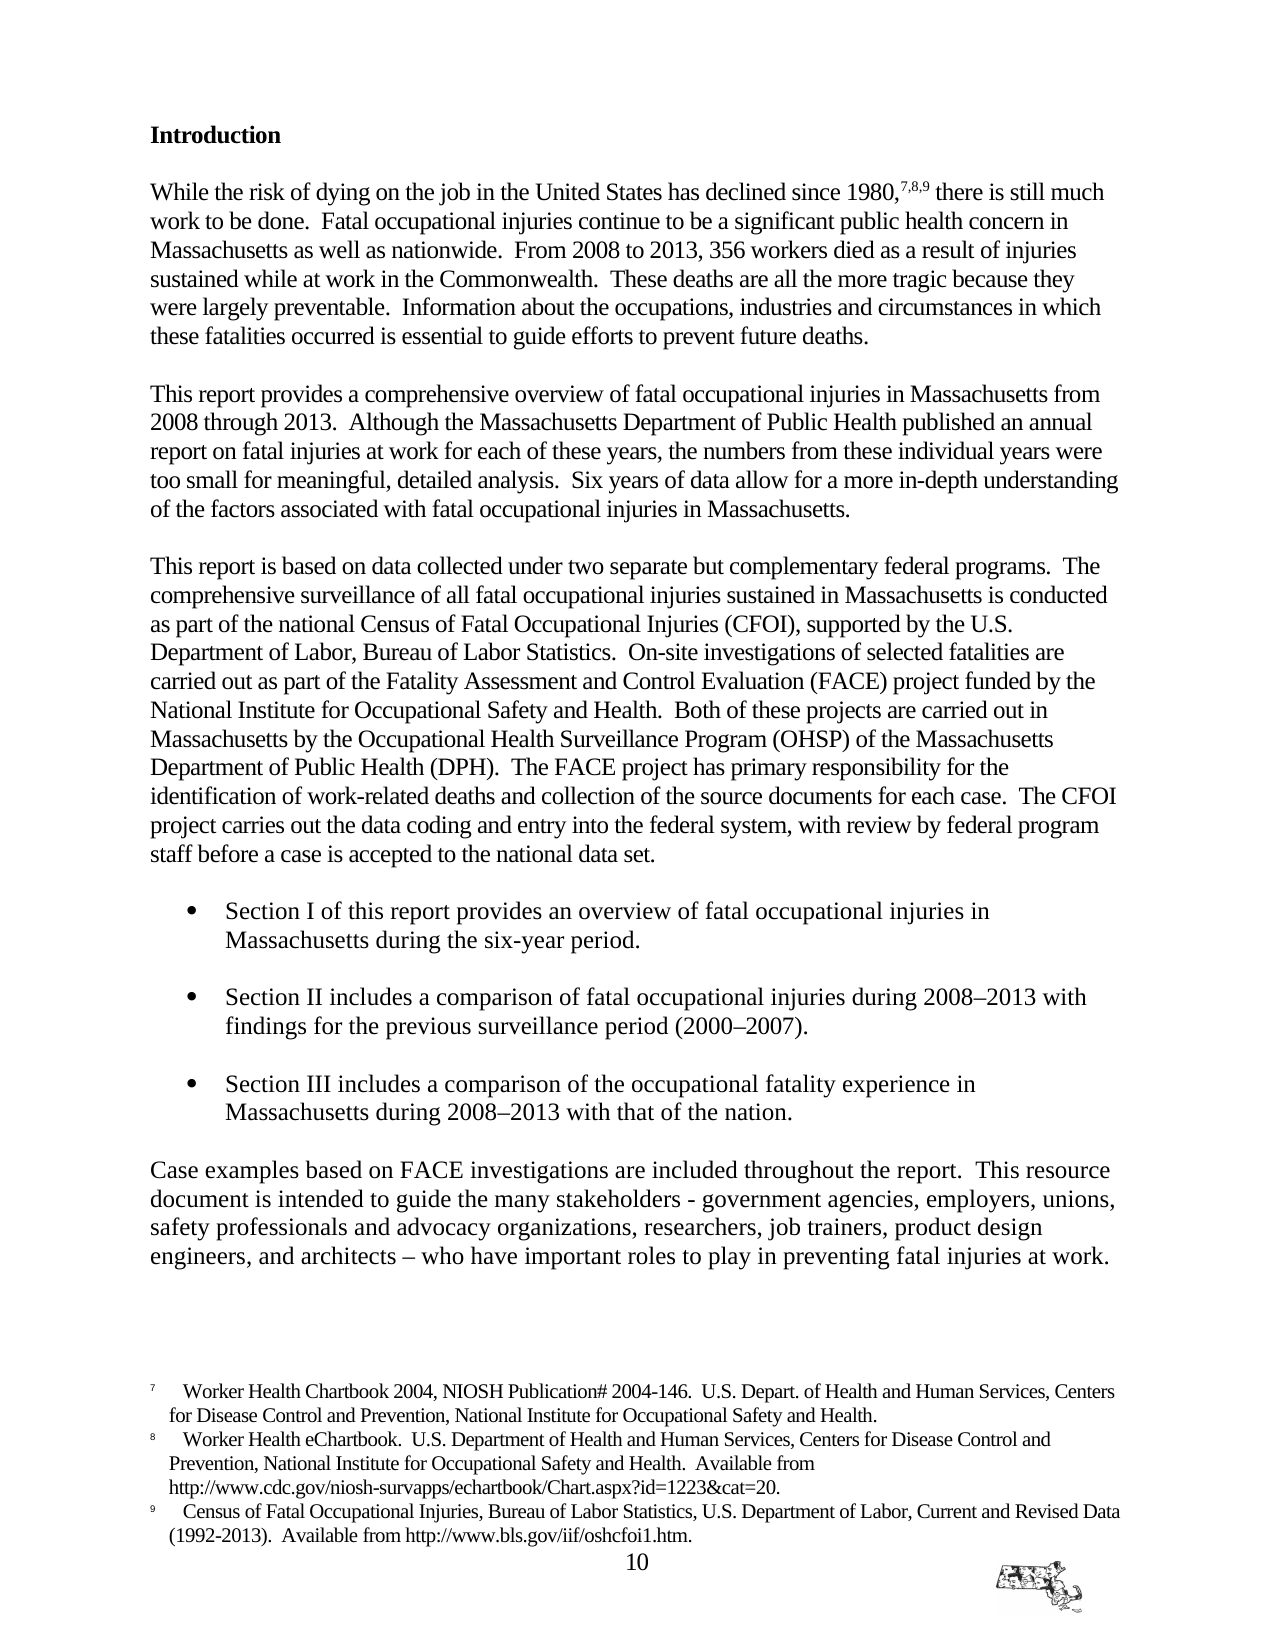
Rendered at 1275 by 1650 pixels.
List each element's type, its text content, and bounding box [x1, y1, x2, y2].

text This report provides a comprehensive overview of fatal occupational injuries in Massachusetts from 2008 through 2013. Although the Massachusetts Department of Public Health published an annual report on fatal injuries at work for each of these years, the numbers from these individual years were too small for meaningful, detailed analysis. Six years of data allow for a more in-depth understanding of the factors associated with fatal occupational injuries in Massachusetts. [150, 379, 1125, 522]
subtitle Section II includes a comparison of fatal occupational injuries during 2008–2013 with findings for the previous surveillance period (2000–2007). [187, 982, 1125, 1040]
picture [995, 1561, 1086, 1616]
text While the risk of dying on the job in the United States has declined since 1980,,, there is still much work to be done. Fatal occupational injuries continue to be a significant public health concern in Massachusetts as well as nationwide. From 2008 to 2013, 356 workers died as a result of injuries sustained while at work in the Commonwealth. These deaths are all the more tragic because they were largely preventable. Information about the occupations, industries and circumstances in which these fatalities occurred is essential to guide efforts to prevent future deaths. [150, 177, 1125, 350]
subtitle Section I of this report provides an overview of fatal occupational injuries in Massachusetts during the six-year period. [187, 896, 1125, 954]
text This report is based on data collected under two separate but complementary federal programs. The comprehensive surveillance of all fatal occupational injuries sustained in Massachusetts is conducted as part of the national Census of Fatal Occupational Injuries (CFOI), supported by the U.S. Department of Labor, Bureau of Labor Statistics. On-site investigations of selected fatalities are carried out as part of the Fatality Assessment and Control Evaluation (FACE) project funded by the National Institute for Occupational Safety and Health. Both of these projects are carried out in Massachusetts by the Occupational Health Surveillance Program (OHSP) of the Massachusetts Department of Public Health (DPH). The FACE project has primary responsibility for the identification of work-related deaths and collection of the source documents for each case. The CFOI project carries out the data coding and entry into the federal system, with review by federal program staff before a case is accepted to the national data set. [150, 551, 1125, 867]
subtitle Case examples based on FACE investigations are included throughout the report. This resource document is intended to guide the many stakeholders - government agencies, employers, unions, safety professionals and advocacy organizations, researchers, job trainers, product design engineers, and architects – who have important roles to play in preventing fatal injuries at work. [150, 1155, 1125, 1270]
subtitle Section III includes a comparison of the occupational fatality experience in Massachusetts during 2008–2013 with that of the nation. [187, 1069, 1125, 1126]
subtitle Introduction [150, 120, 1125, 149]
